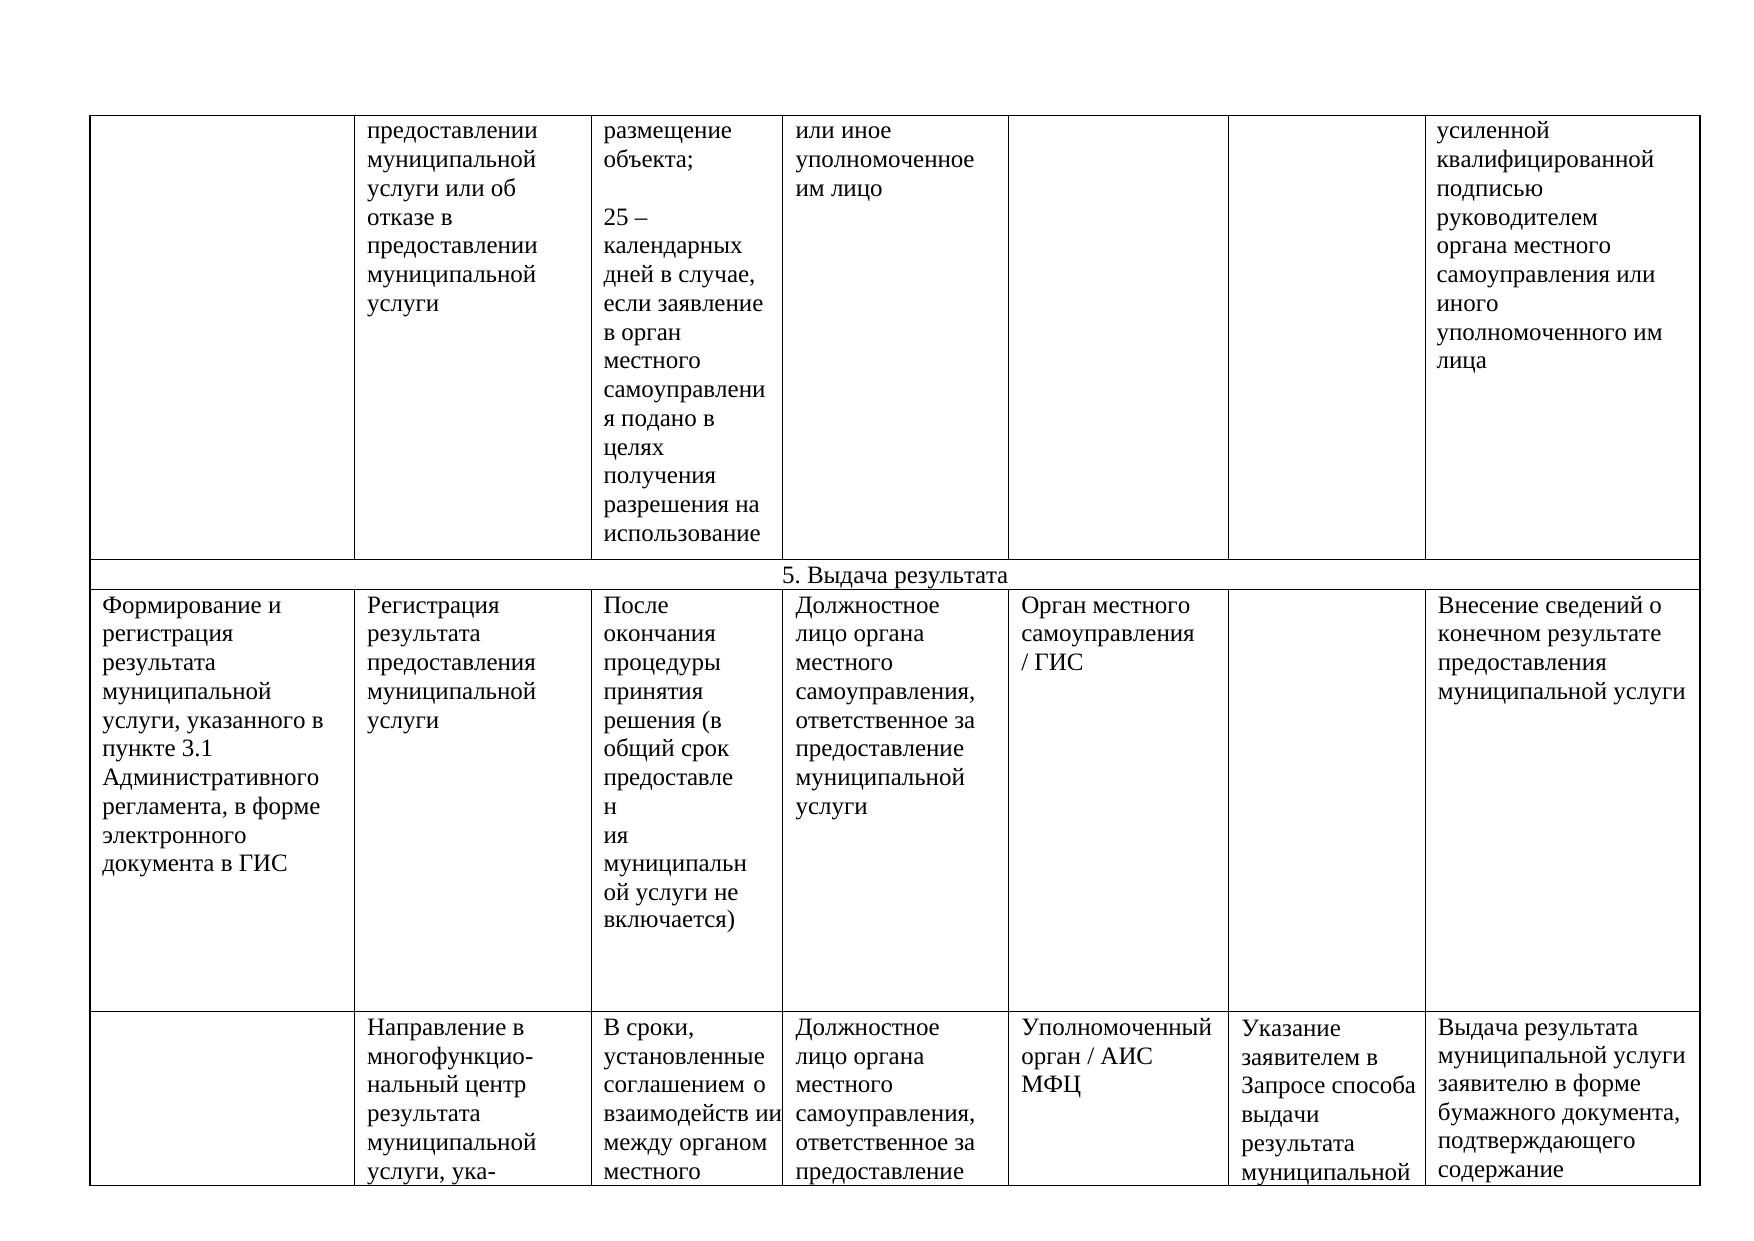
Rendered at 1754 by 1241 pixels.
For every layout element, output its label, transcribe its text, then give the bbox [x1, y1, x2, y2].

table_cell [91, 1012, 354, 1185]
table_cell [1426, 1012, 1699, 1185]
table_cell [1426, 116, 1699, 559]
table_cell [355, 1012, 591, 1185]
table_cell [592, 116, 782, 559]
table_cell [91, 116, 354, 559]
table_cell Внесение сведений о конечном результате предоставления муниципальной услуги [1426, 590, 1699, 1011]
table_cell Должностное лицо органа местного самоуправления, ответственное за предоставление муниципальной услуги [783, 590, 1008, 1011]
table_cell [1229, 590, 1425, 1011]
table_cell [592, 1012, 782, 1185]
table_cell Орган местного самоуправления / ГИС [1009, 590, 1228, 1011]
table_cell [1009, 116, 1228, 559]
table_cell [783, 1012, 1008, 1185]
table_cell Регистрация результата предоставления муниципальной услуги [355, 590, 591, 1011]
table_cell После окончания процедуры принятия решения (в общий срок предоставлен ия муниципальн ой услуги не включается) [592, 590, 782, 1011]
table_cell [783, 116, 1008, 559]
table_cell 5. Выдача результата [91, 560, 1699, 589]
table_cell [1229, 1012, 1425, 1185]
table_cell [1229, 116, 1425, 559]
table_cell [1009, 1012, 1228, 1185]
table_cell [355, 116, 591, 559]
table_cell Формирование и регистрация результата муниципальной услуги, указанного в пункте 3.1 Административного регламента, в форме электронного документа в ГИС [91, 590, 354, 1011]
